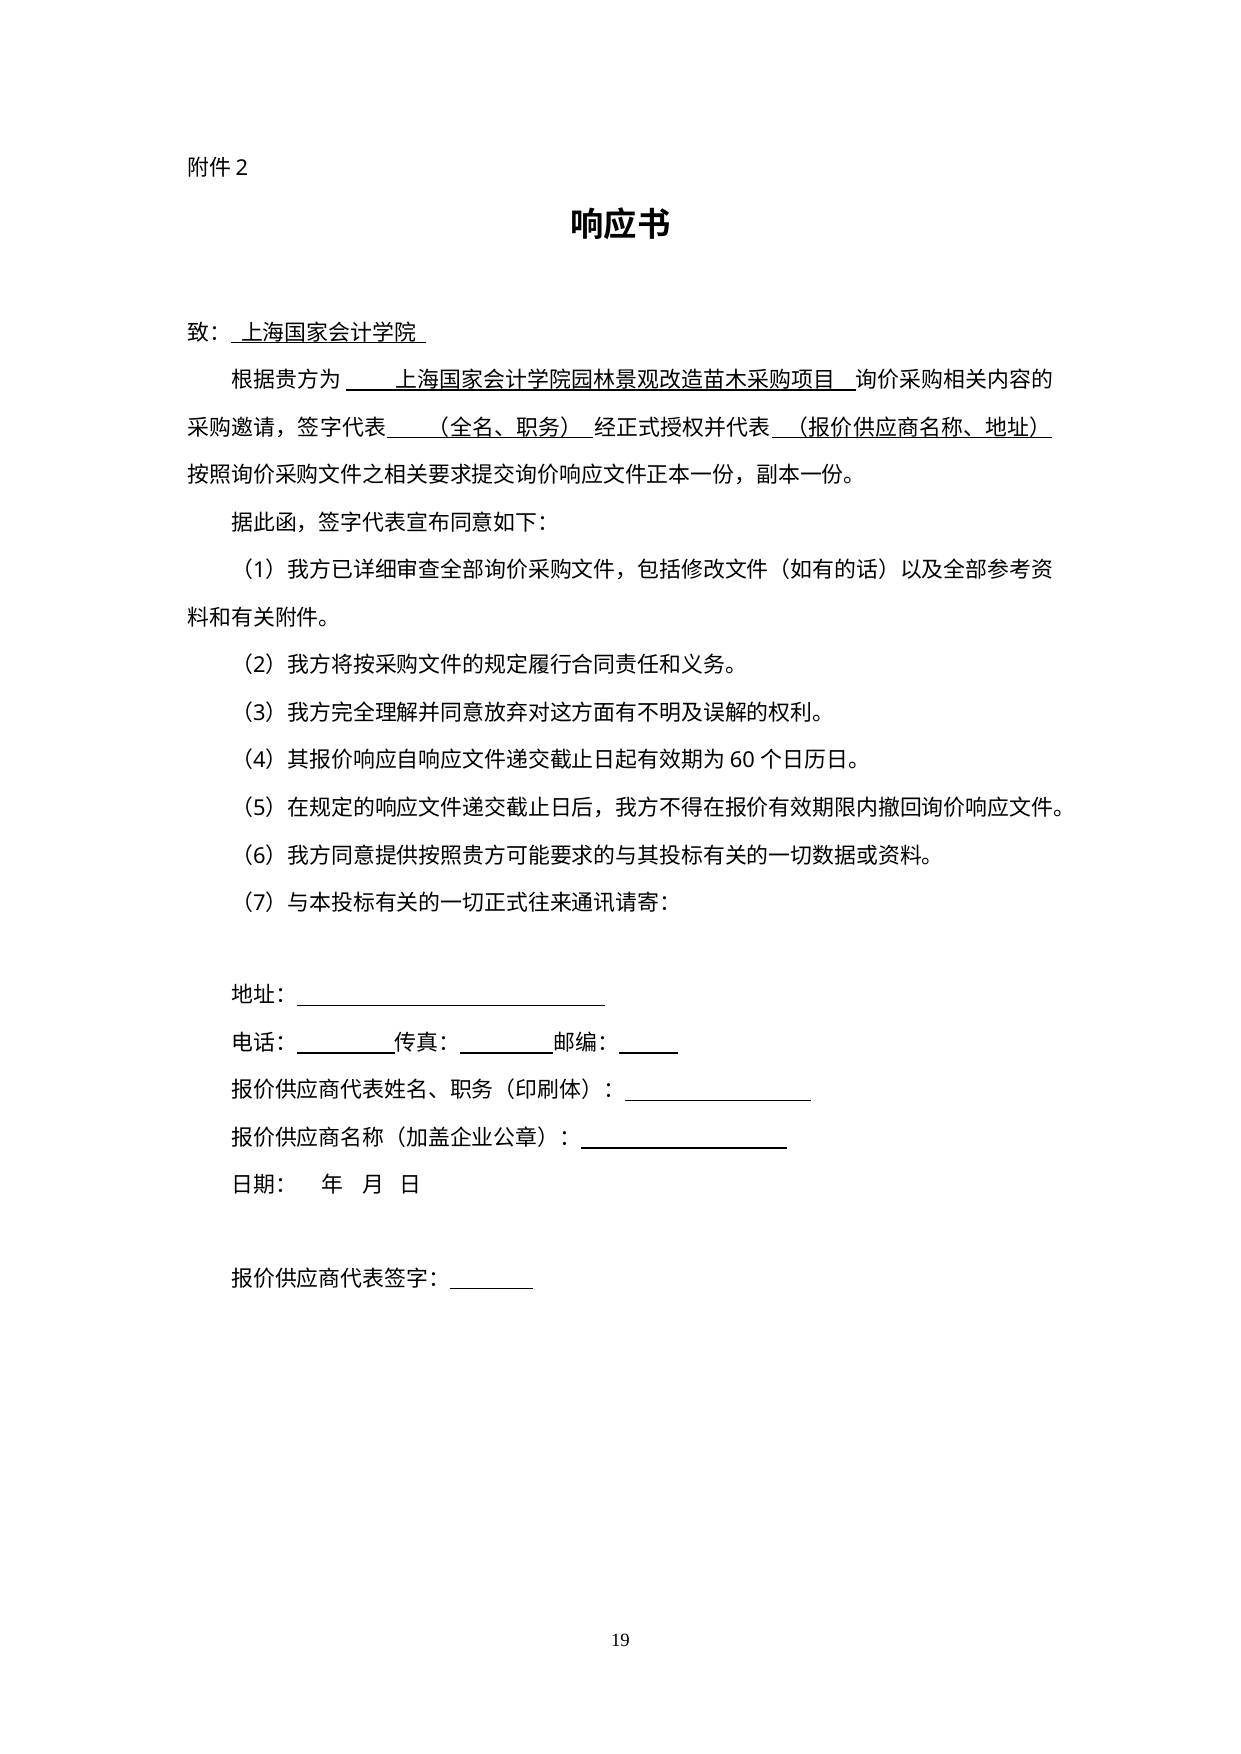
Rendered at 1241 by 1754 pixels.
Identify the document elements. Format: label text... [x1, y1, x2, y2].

text 电话： 传真： 邮编： [187, 1025, 1053, 1057]
text 报价供应商名称（加盖企业公章）： [187, 1120, 1053, 1152]
text 日期： 年 月 日 [187, 1167, 1053, 1199]
text （7）与本投标有关的一切正式往来通讯请寄： [187, 885, 1053, 917]
text （5）在规定的响应文件递交截止日后，我方不得在报价有效期限内撤回询价响应文件。 [187, 790, 1053, 822]
text 据此函，签字代表宣布同意如下： [187, 504, 1053, 536]
text （1）我方已详细审查全部询价采购文件，包括修改文件（如有的话）以及全部参考资料和有关附件。 [187, 552, 1053, 631]
text （3）我方完全理解并同意放弃对这方面有不明及误解的权利。 [187, 695, 1053, 727]
text （4）其报价响应自响应文件递交截止日起有效期为 60 个日历日。 [187, 742, 1053, 774]
text （2）我方将按采购文件的规定履行合同责任和义务。 [187, 647, 1053, 679]
text 地址： [187, 977, 1053, 1009]
text 报价供应商代表签字： [187, 1261, 1053, 1292]
text 致： 上海国家会计学院 [187, 314, 1053, 346]
text 根据贵方为 上海国家会计学院园林景观改造苗木采购项目 询价采购相关内容的采购邀请，签字代表 （全名、职务） 经正式授权并代表 （报价供应商名称、地址） 按照询价采购文件之相关要求提交询价响应文件正本一份，副本一份。 [187, 362, 1053, 489]
text 报价供应商代表姓名、职务（印刷体）： [187, 1072, 1053, 1104]
text 响应书 [187, 198, 1053, 246]
text （6）我方同意提供按照贵方可能要求的与其投标有关的一切数据或资料。 [187, 838, 1053, 869]
text 附件2 [187, 150, 1053, 182]
